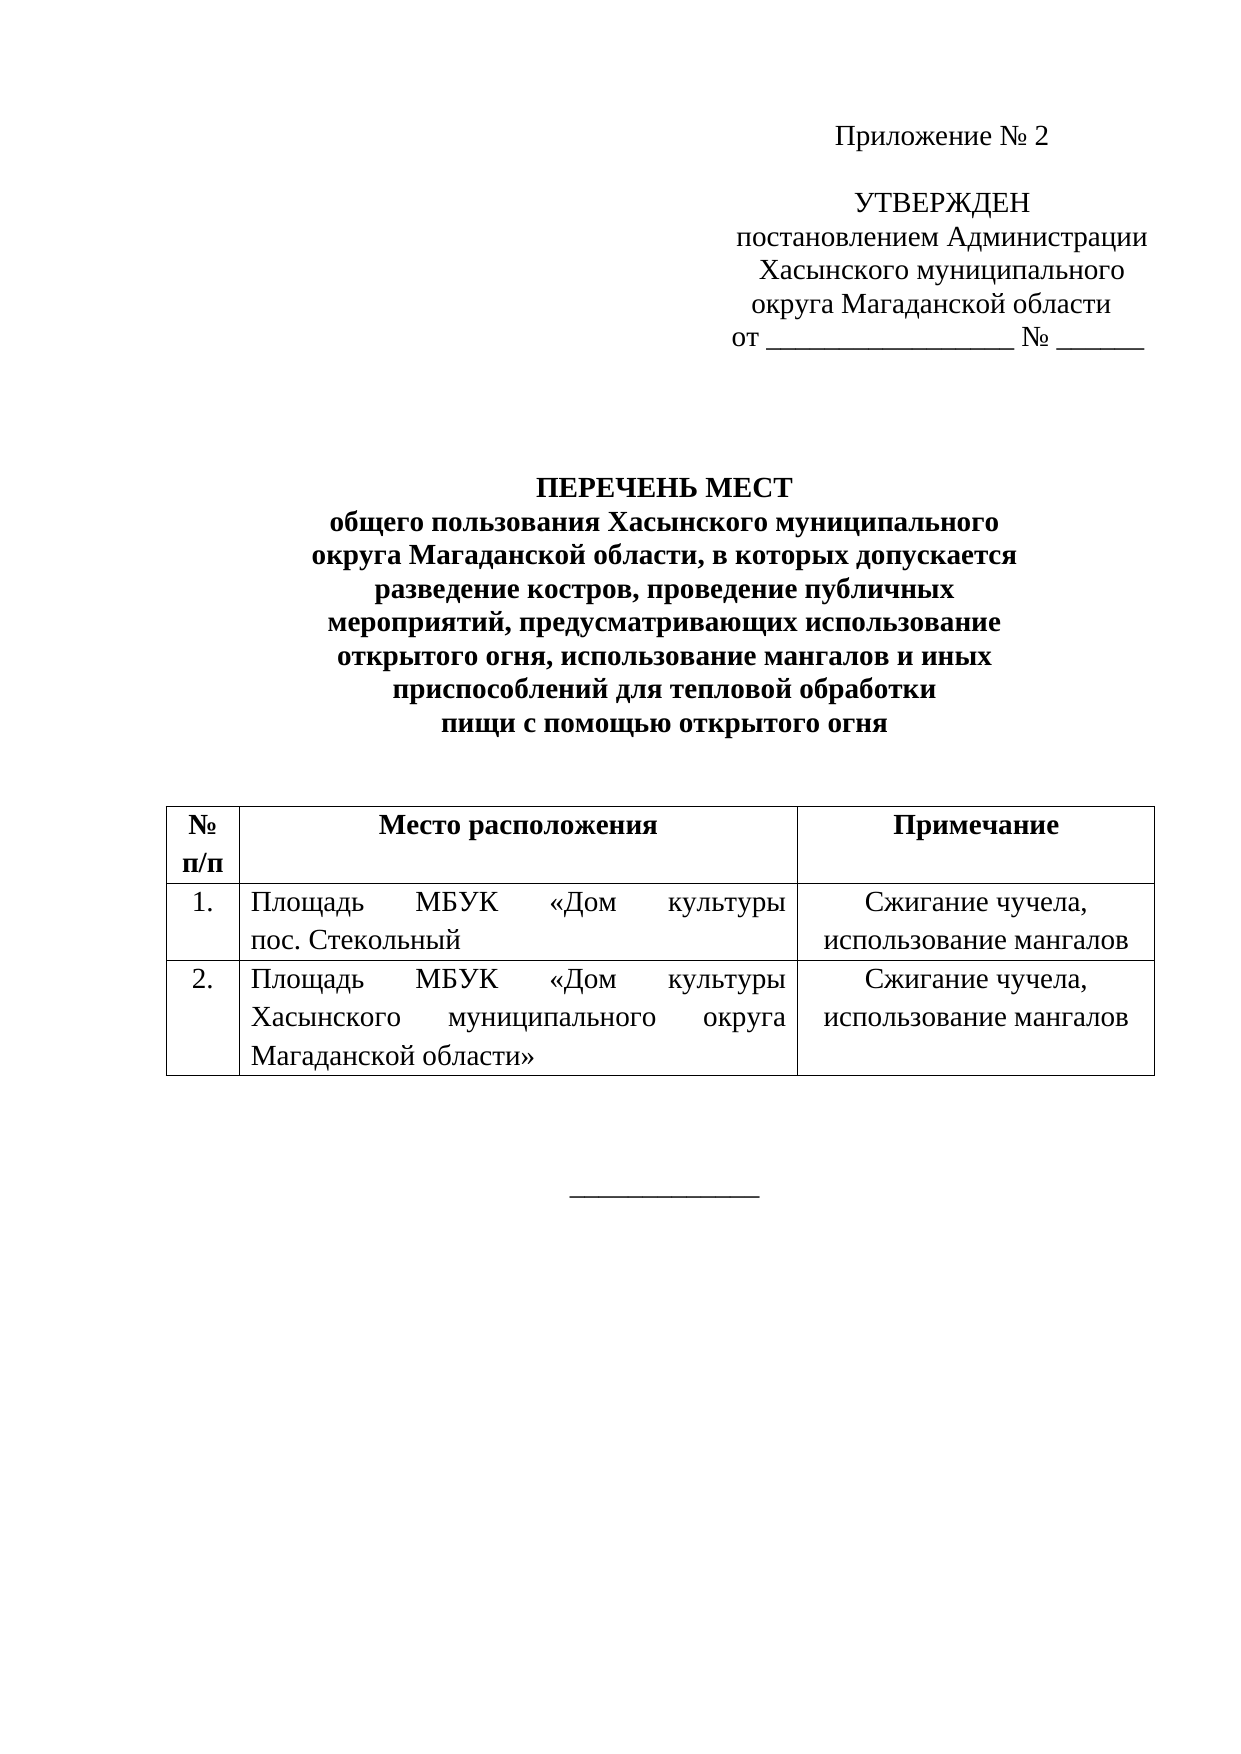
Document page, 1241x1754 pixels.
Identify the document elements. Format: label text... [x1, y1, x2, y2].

text _____________ [177, 1167, 1152, 1200]
table_header № п/п [167, 807, 239, 883]
text Приложение № 2 [177, 118, 1152, 152]
table_cell 1. [167, 884, 239, 960]
text УТВЕРЖДЕН [177, 185, 1152, 219]
text от _________________ № ______ [177, 319, 1152, 353]
text разведение костров, проведение публичных [177, 571, 1152, 604]
text Хасынского муниципального [177, 252, 1152, 286]
text ПЕРЕЧЕНЬ МЕСТ [177, 470, 1152, 504]
table_cell Сжигание чучела, использование мангалов [798, 961, 1154, 1075]
text мероприятий, предусматривающих использование [177, 604, 1152, 638]
text округа Магаданской области [177, 286, 1152, 319]
text округа Магаданской области, в которых допускается [177, 537, 1152, 571]
text общего пользования Хасынского муниципального [177, 504, 1152, 537]
table_header Примечание [798, 807, 1154, 883]
table_cell 2. [167, 961, 239, 1075]
table_cell Сжигание чучела, использование мангалов [798, 884, 1154, 960]
text постановлением Администрации [177, 219, 1152, 252]
table_cell Площадь МБУК «Дом культуры пос. Стекольный [240, 884, 797, 960]
text приспособлений для тепловой обработки [177, 672, 1152, 705]
table_header Место расположения [240, 807, 797, 883]
text открытого огня, использование мангалов и иных [177, 638, 1152, 672]
table_cell Площадь МБУК «Дом культуры Хасынского муниципального округа Магаданской области» [240, 961, 797, 1075]
text пищи с помощью открытого огня [177, 705, 1152, 739]
